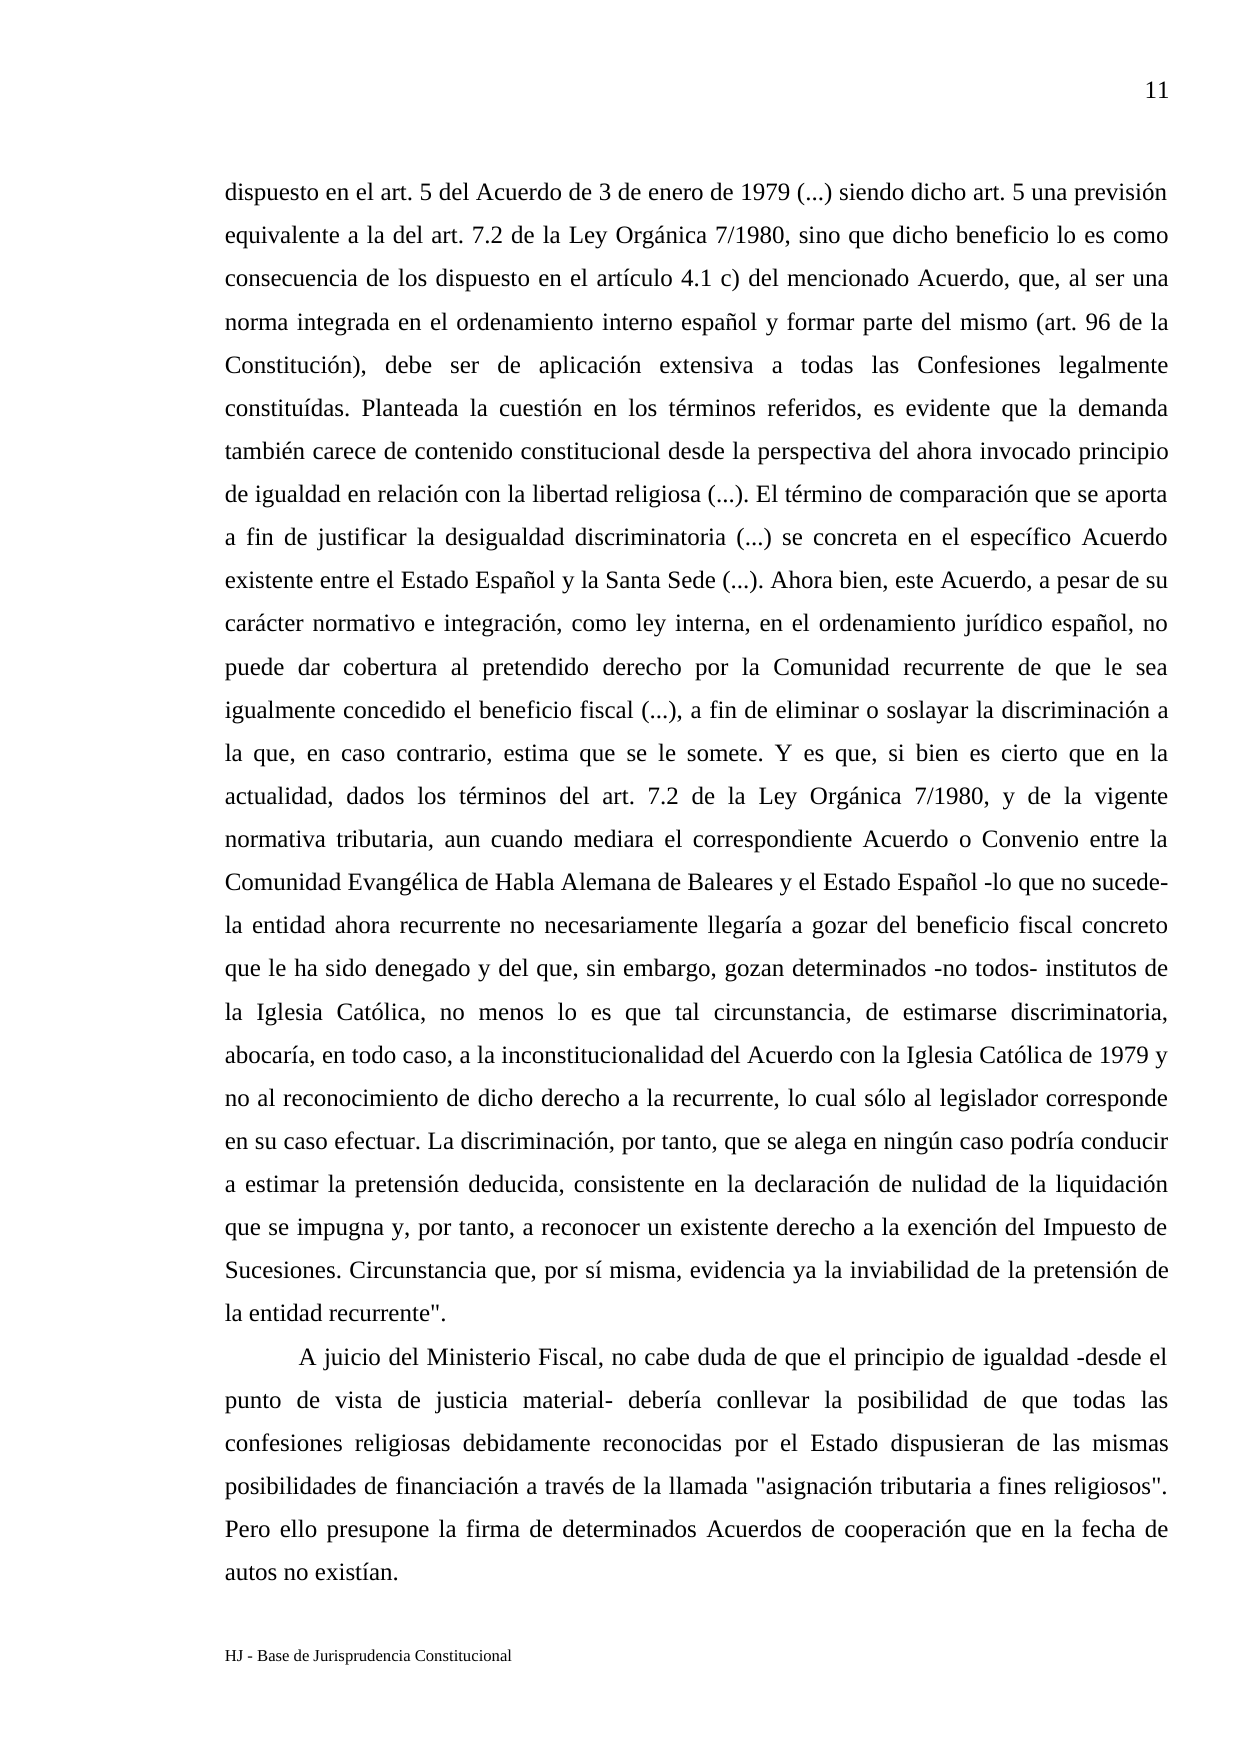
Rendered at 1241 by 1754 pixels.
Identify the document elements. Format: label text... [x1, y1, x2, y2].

text A juicio del Ministerio Fiscal, no cabe duda de que el principio de igualdad -desde el punto de vista de justicia material- debería conllevar la posibilidad de que todas las confesiones religiosas debidamente reconocidas por el Estado dispusieran de las mismas posibilidades de financiación a través de la llamada "asignación tributaria a fines religiosos". Pero ello presupone la firma de determinados Acuerdos de cooperación que en la fecha de autos no existían. [224, 1342, 1169, 1586]
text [224, 177, 1169, 1327]
